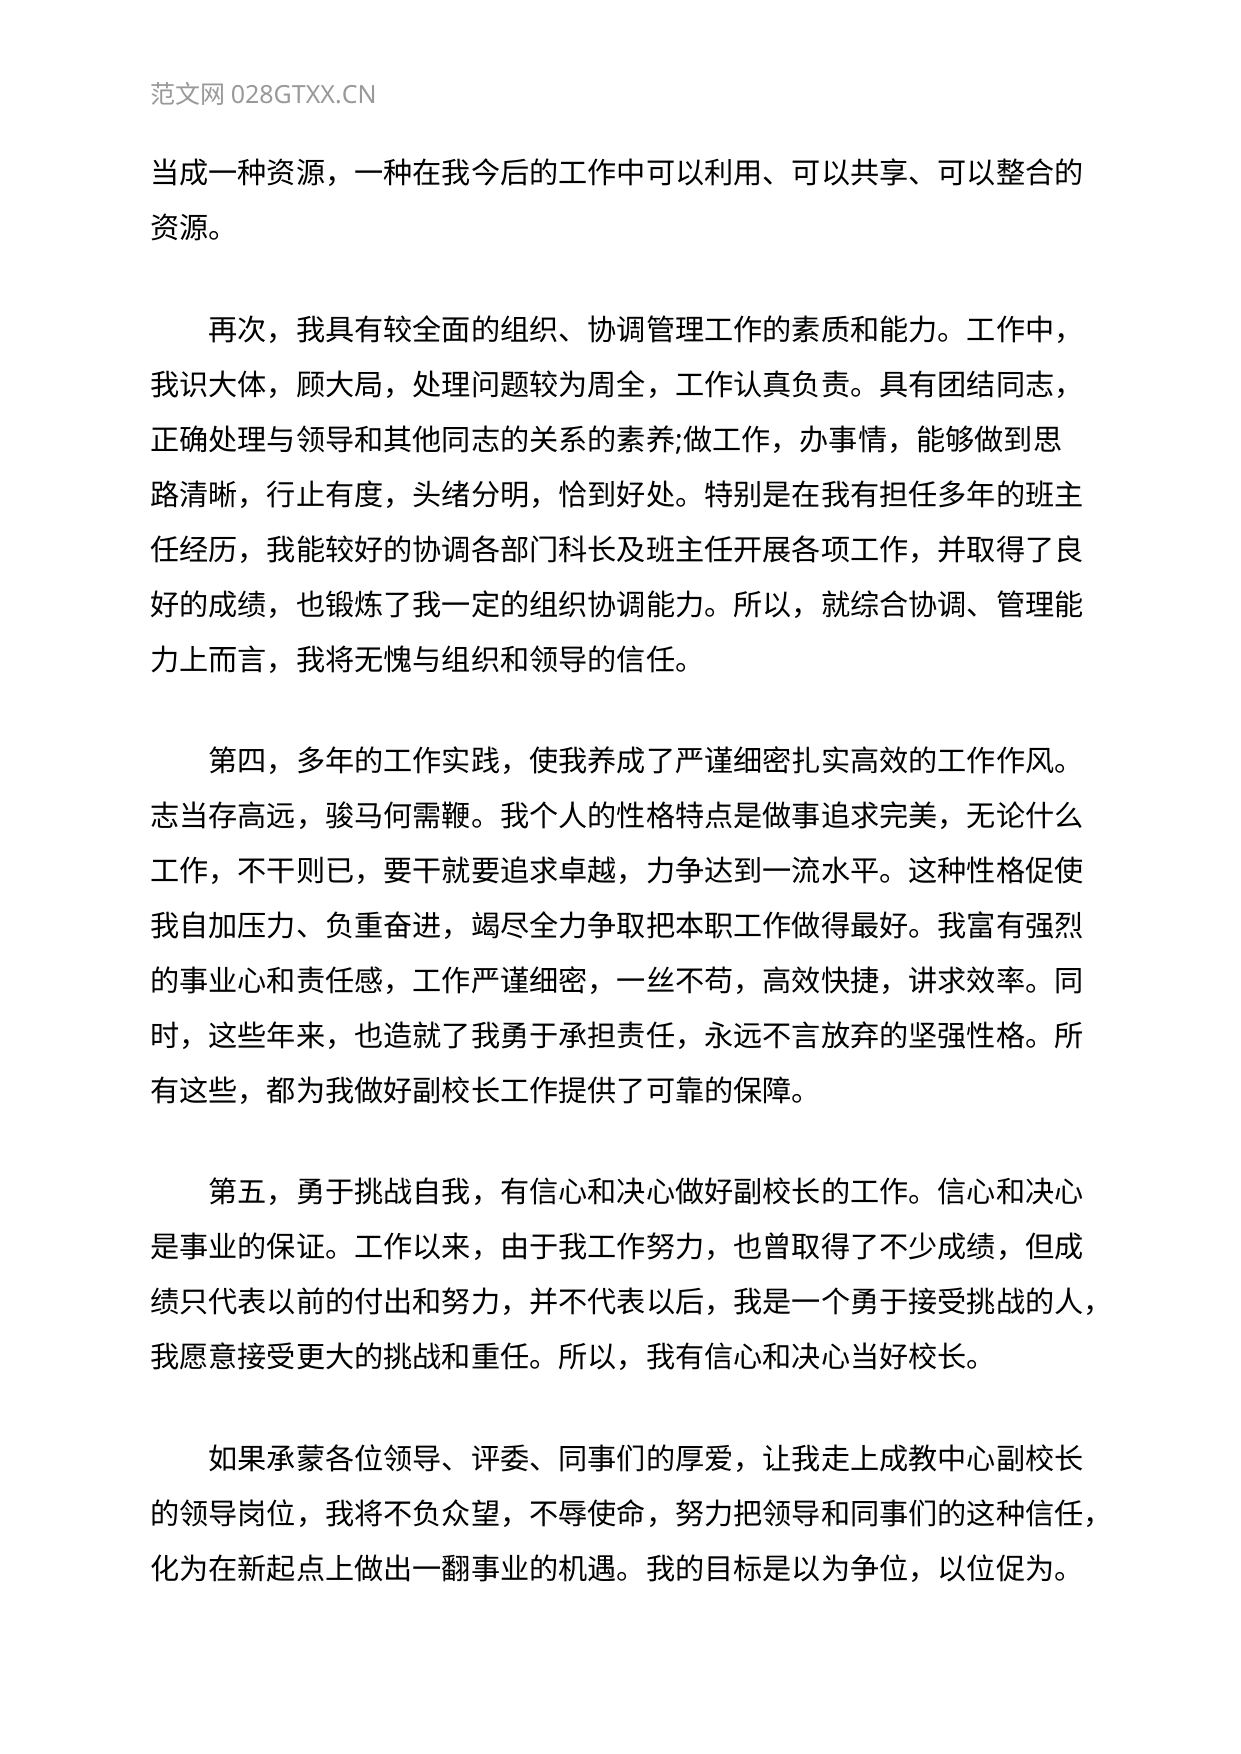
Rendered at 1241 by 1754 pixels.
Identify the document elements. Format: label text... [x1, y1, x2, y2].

text 再次，我具有较全面的组织、协调管理工作的素质和能力。工作中，我识大体，顾大局，处理问题较为周全，工作认真负责。具有团结同志，正确处理与领导和其他同志的关系的素养;做工作，办事情，能够做到思路清晰，行止有度，头绪分明，恰到好处。特别是在我有担任多年的班主任经历，我能较好的协调各部门科长及班主任开展各项工作，并取得了良好的成绩，也锻炼了我一定的组织协调能力。所以，就综合协调、管理能力上而言，我将无愧与组织和领导的信任。 [150, 307, 1090, 678]
text 第五，勇于挑战自我，有信心和决心做好副校长的工作。信心和决心是事业的保证。工作以来，由于我工作努力，也曾取得了不少成绩，但成绩只代表以前的付出和努力，并不代表以后，我是一个勇于接受挑战的人，我愿意接受更大的挑战和重任。所以，我有信心和决心当好校长。 [150, 1169, 1090, 1376]
text 第四，多年的工作实践，使我养成了严谨细密扎实高效的工作作风。志当存高远，骏马何需鞭。我个人的性格特点是做事追求完美，无论什么工作，不干则已，要干就要追求卓越，力争达到一流水平。这种性格促使我自加压力、负重奋进，竭尽全力争取把本职工作做得最好。我富有强烈的事业心和责任感，工作严谨细密，一丝不苟，高效快捷，讲求效率。同时，这些年来，也造就了我勇于承担责任，永远不言放弃的坚强性格。所有这些，都为我做好副校长工作提供了可靠的保障。 [150, 738, 1090, 1109]
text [150, 1436, 1090, 1588]
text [150, 150, 1090, 247]
